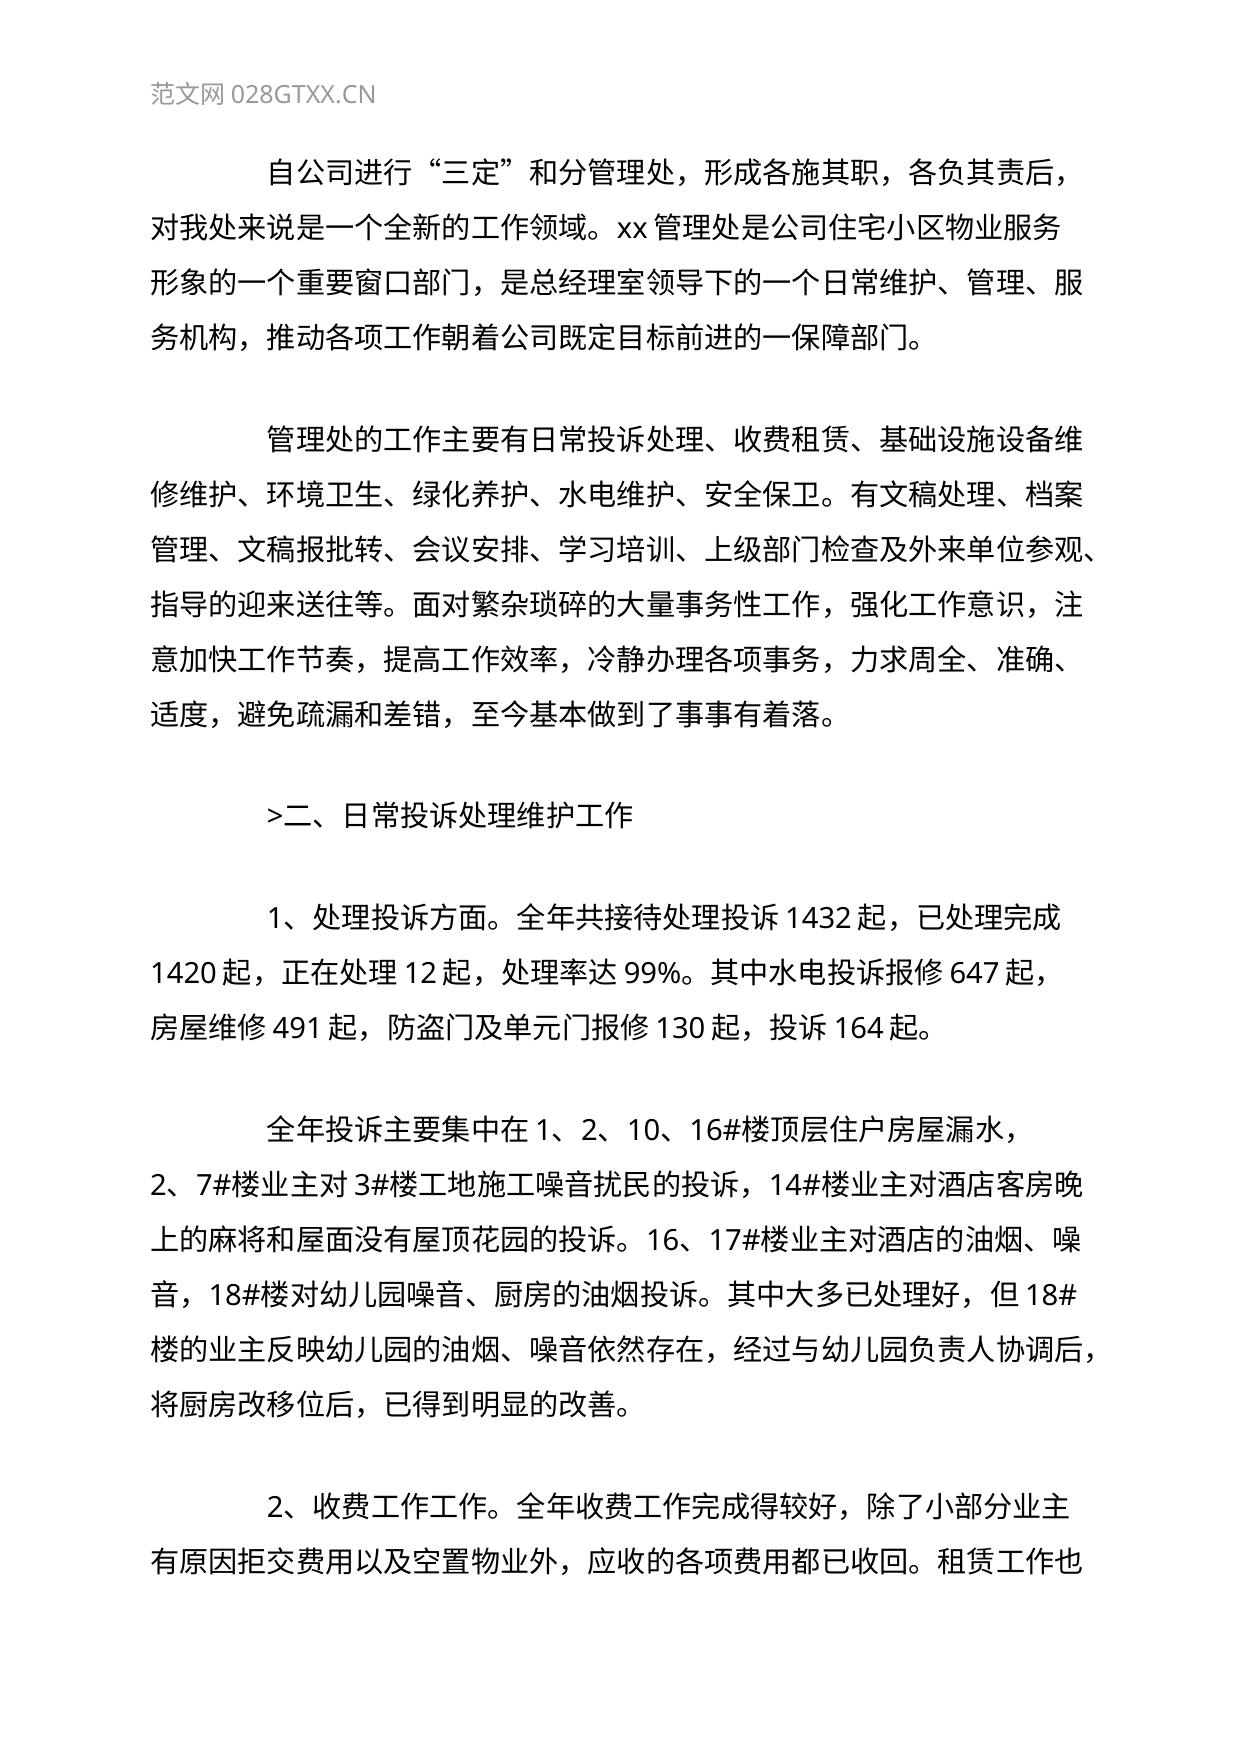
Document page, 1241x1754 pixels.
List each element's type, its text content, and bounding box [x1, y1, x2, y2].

text >二、日常投诉处理维护工作 [150, 793, 1090, 835]
text 自公司进行“三定”和分管理处，形成各施其职，各负其责后，对我处来说是一个全新的工作领域。xx管理处是公司住宅小区物业服务形象的一个重要窗口部门，是总经理室领导下的一个日常维护、管理、服务机构，推动各项工作朝着公司既定目标前进的一保障部门。 [150, 150, 1090, 357]
text 管理处的工作主要有日常投诉处理、收费租赁、基础设施设备维修维护、环境卫生、绿化养护、水电维护、安全保卫。有文稿处理、档案管理、文稿报批转、会议安排、学习培训、上级部门检查及外来单位参观、指导的迎来送往等。面对繁杂琐碎的大量事务性工作，强化工作意识，注意加快工作节奏，提高工作效率，冷静办理各项事务，力求周全、准确、适度，避免疏漏和差错，至今基本做到了事事有着落。 [150, 417, 1090, 733]
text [150, 1483, 1090, 1581]
text 全年投诉主要集中在1、2、10、16#楼顶层住户房屋漏水，2、7#楼业主对3#楼工地施工噪音扰民的投诉，14#楼业主对酒店客房晚上的麻将和屋面没有屋顶花园的投诉。16、17#楼业主对酒店的油烟、噪音，18#楼对幼儿园噪音、厨房的油烟投诉。其中大多已处理好，但18#楼的业主反映幼儿园的油烟、噪音依然存在，经过与幼儿园负责人协调后，将厨房改移位后，已得到明显的改善。 [150, 1107, 1090, 1424]
text 1、处理投诉方面。全年共接待处理投诉1432起，已处理完成1420起，正在处理12起，处理率达99%。其中水电投诉报修647起，房屋维修491起，防盗门及单元门报修130起，投诉164起。 [150, 895, 1090, 1047]
